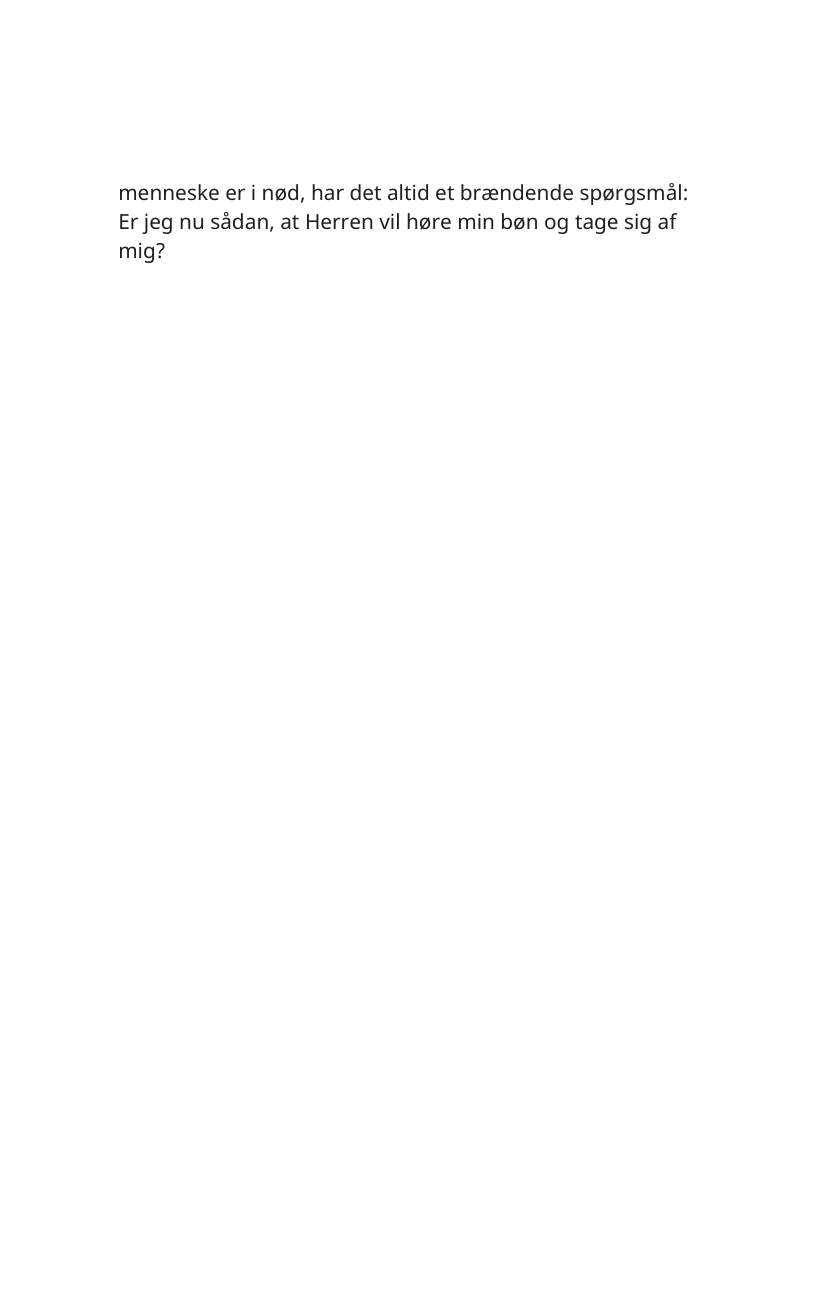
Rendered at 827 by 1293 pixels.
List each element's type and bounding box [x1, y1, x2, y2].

text [118, 177, 709, 265]
